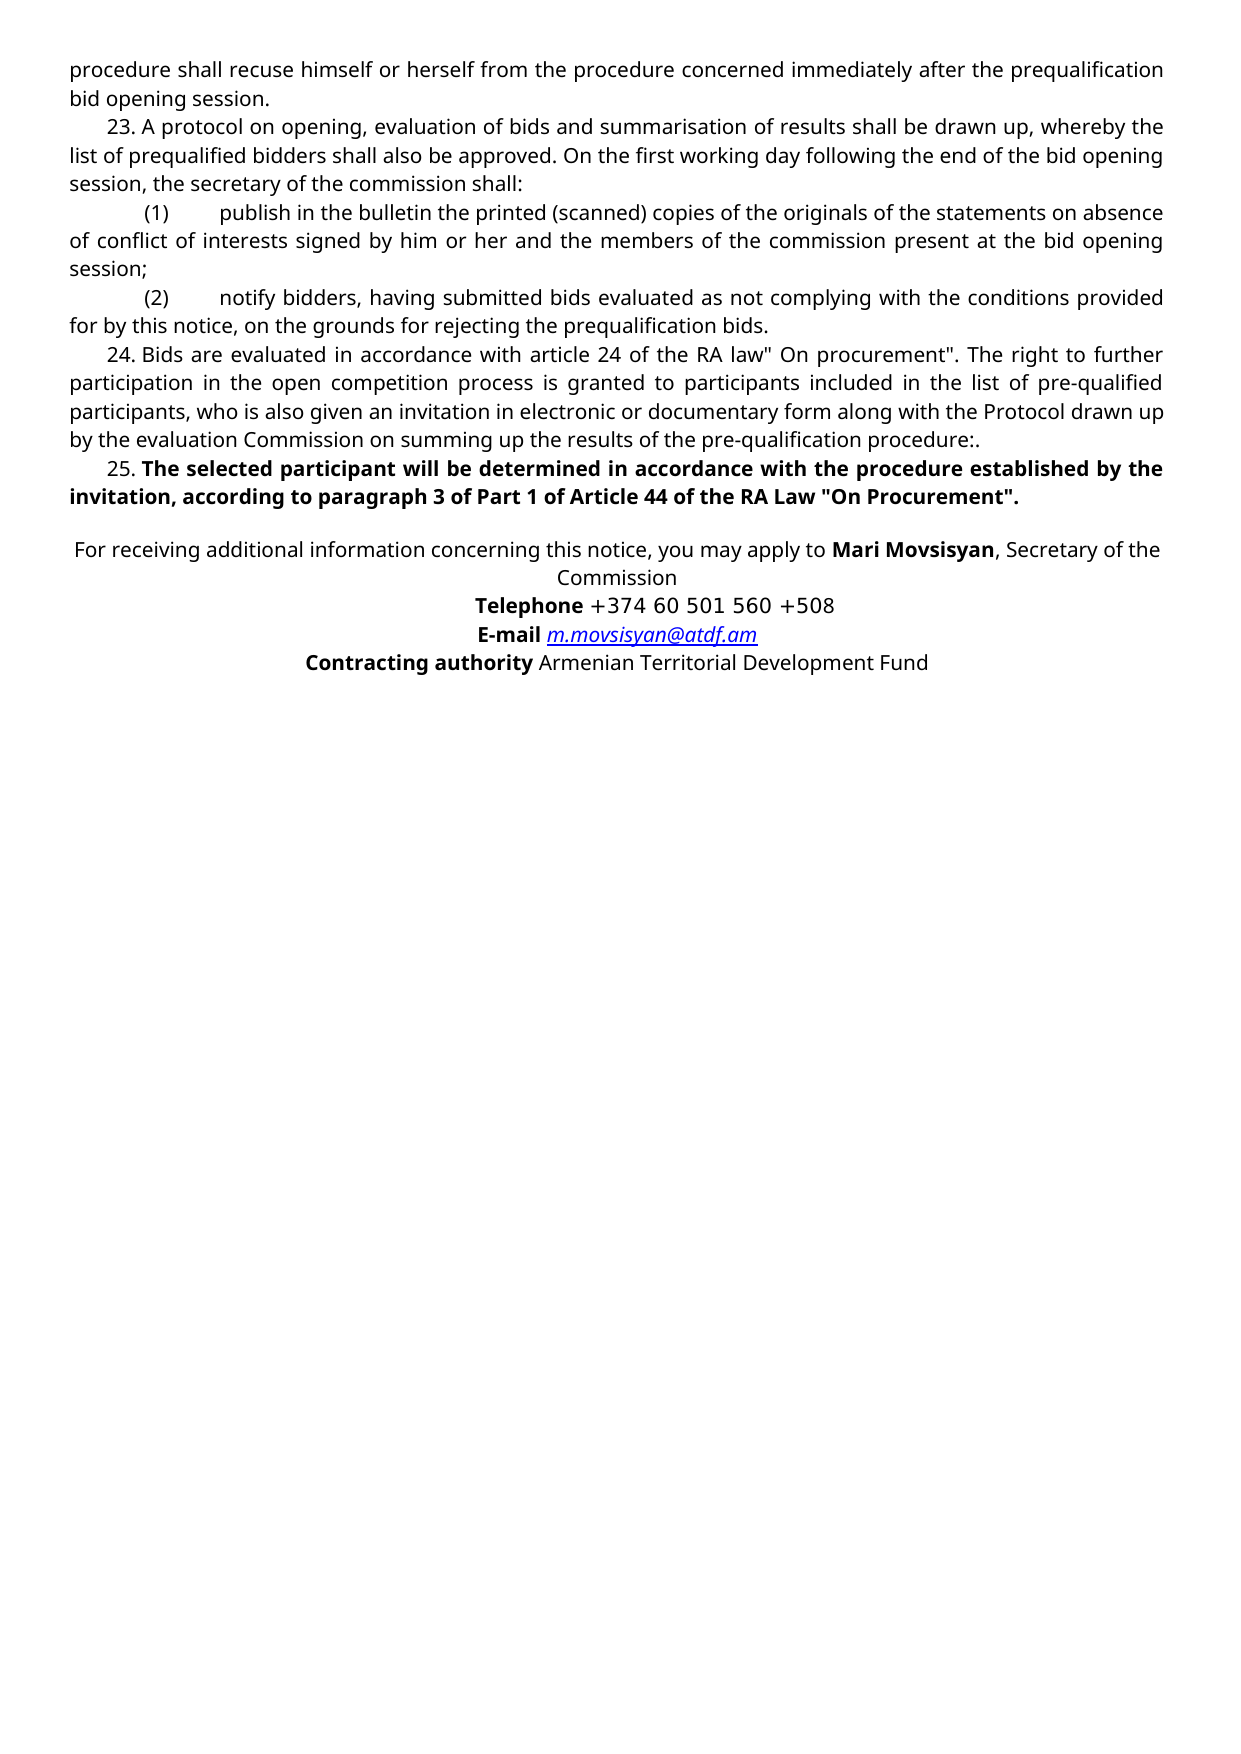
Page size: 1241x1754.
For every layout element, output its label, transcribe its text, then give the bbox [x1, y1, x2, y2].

text E-mail m.movsisyan@atdf.am [69, 620, 1165, 648]
list The selected participant will be determined in accordance with the procedure established by the invitation, according to paragraph 3 of Part 1 of Article 44 of the RA Law "On Procurement". [69, 454, 1165, 511]
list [69, 56, 1165, 112]
text Contracting authority Armenian Territorial Development Fund [69, 648, 1165, 677]
list Bids are evaluated in accordance with article 24 of the RA law" On procurement". The right to further participation in the open competition process is granted to participants included in the list of pre-qualified participants, who is also given an invitation in electronic or documentary form along with the Protocol drawn up by the evaluation Commission on summing up the results of the pre-qualification procedure:. [69, 340, 1165, 454]
text Telephone +374 60 501 560 +508 [69, 592, 1165, 620]
list A protocol on opening, evaluation of bids and summarisation of results shall be drawn up, whereby the list of prequalified bidders shall also be approved. On the first working day following the end of the bid opening session, the secretary of the commission shall: [69, 112, 1165, 198]
text (1) publish in the bulletin the printed (scanned) copies of the originals of the statements on absence of conflict of interests signed by him or her and the members of the commission present at the bid opening session; [69, 198, 1165, 283]
text For receiving additional information concerning this notice, you may apply to Mari Movsisyan, Secretary of the Commission [69, 535, 1165, 592]
text (2) notify bidders, having submitted bids evaluated as not complying with the conditions provided for by this notice, on the grounds for rejecting the prequalification bids. [69, 283, 1165, 340]
